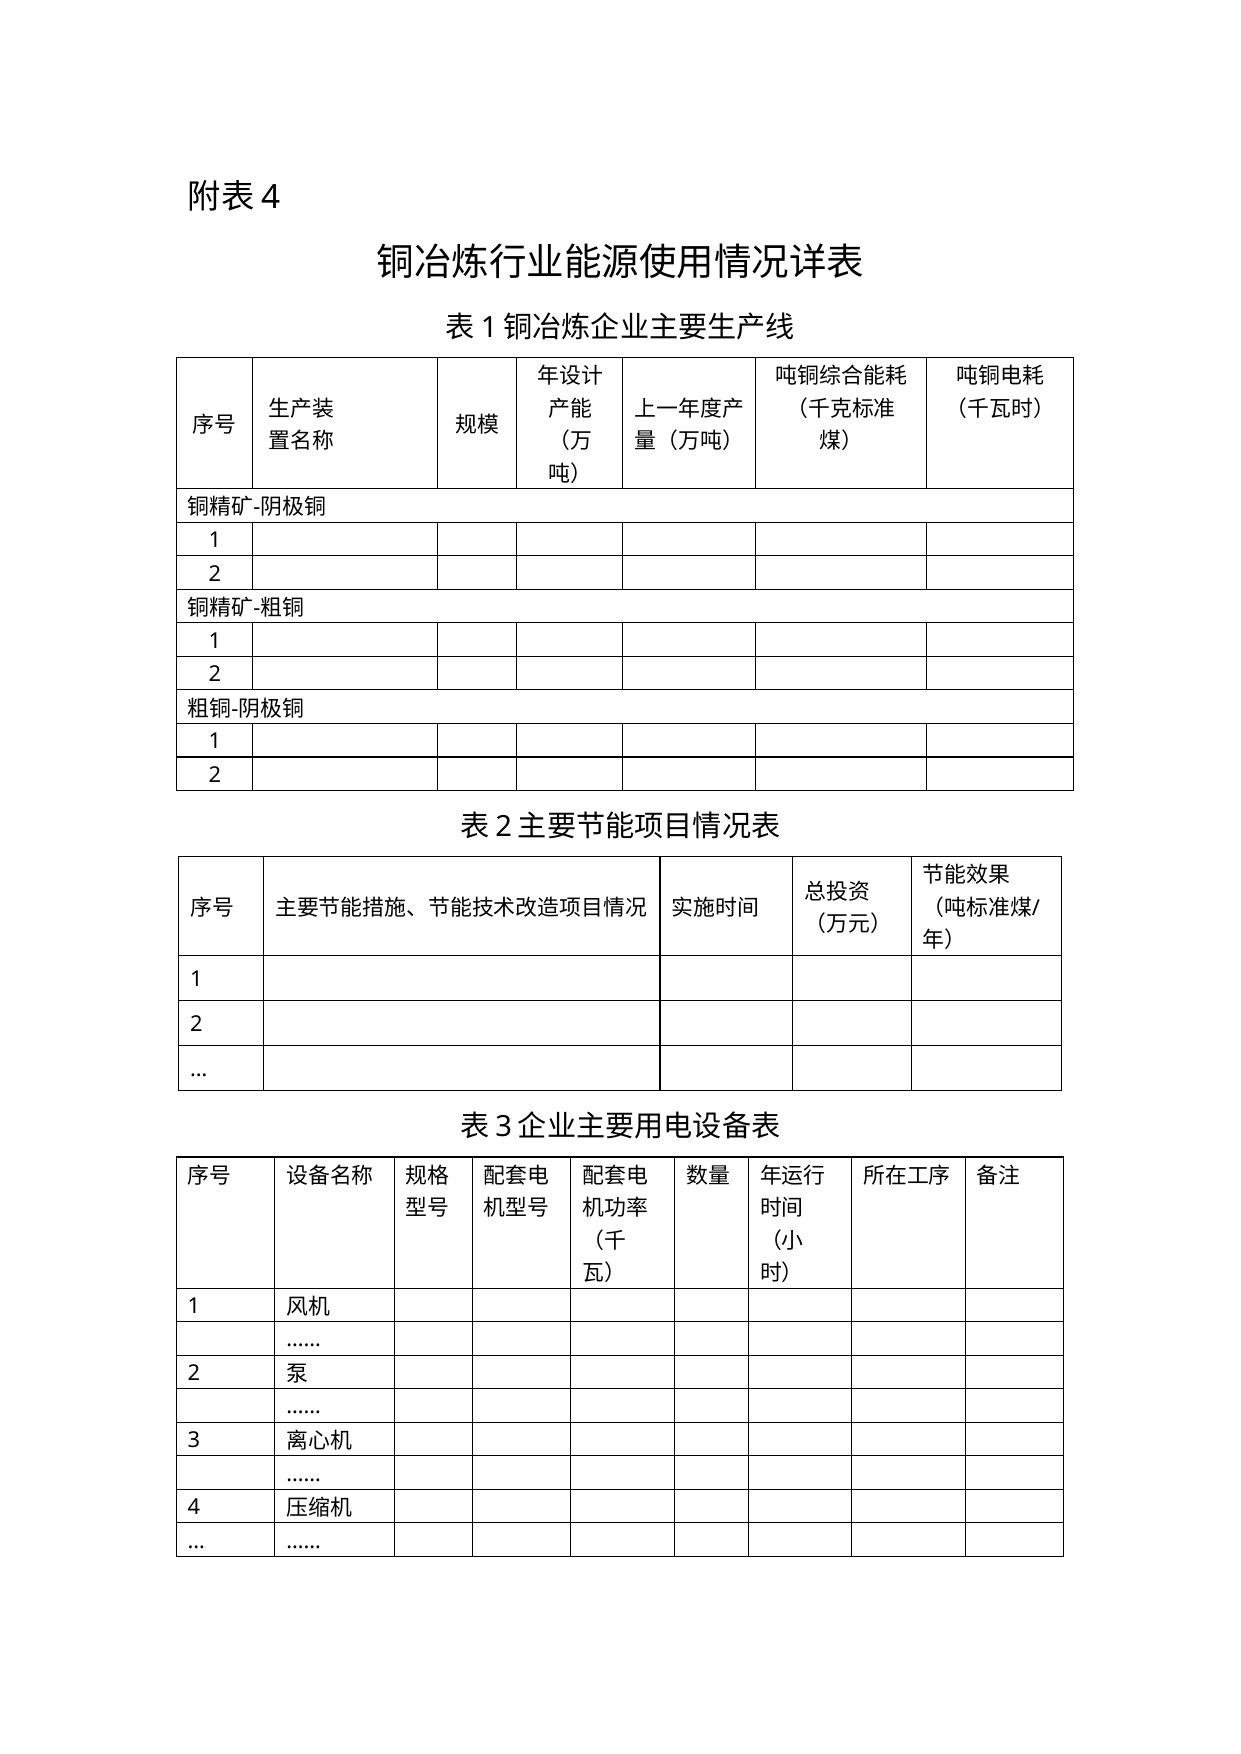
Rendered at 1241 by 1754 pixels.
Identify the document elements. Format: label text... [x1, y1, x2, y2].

table_cell [793, 956, 911, 1000]
table_cell [966, 1456, 1063, 1489]
table_header 节能效果 （吨标准煤/年） [912, 857, 1061, 954]
table_cell [675, 1523, 748, 1556]
table_cell [438, 623, 516, 656]
table_cell …… [275, 1322, 394, 1354]
table_cell [793, 1046, 911, 1090]
text 表3企业主要用电设备表 [187, 1091, 1053, 1156]
table_cell [756, 623, 926, 656]
table_cell [852, 1423, 965, 1455]
table_cell [473, 1389, 570, 1422]
table_cell [395, 1289, 472, 1321]
table_cell [177, 1322, 274, 1354]
table_cell [756, 724, 926, 756]
table_cell [517, 556, 622, 589]
table_header 备注 [966, 1158, 1063, 1287]
table_cell [749, 1423, 851, 1455]
table_cell [438, 758, 516, 790]
table_cell [749, 1523, 851, 1556]
table_cell [517, 523, 622, 555]
table_cell [517, 724, 622, 756]
table_cell 2 [177, 1356, 274, 1388]
table_cell [264, 1001, 659, 1045]
table_header 序号 [177, 1158, 274, 1287]
table_cell …… [275, 1523, 394, 1556]
table_cell [756, 556, 926, 589]
table_header 设备名称 [275, 1158, 394, 1287]
table_cell [395, 1423, 472, 1455]
table_cell [473, 1423, 570, 1455]
table_cell [438, 556, 516, 589]
table_cell [675, 1423, 748, 1455]
table_cell [852, 1523, 965, 1556]
table_cell [517, 623, 622, 656]
table_cell [756, 523, 926, 555]
table_cell [473, 1356, 570, 1388]
table_cell 2 [179, 1001, 263, 1045]
table_cell …… [275, 1456, 394, 1489]
table_cell … [179, 1046, 263, 1090]
table_cell [661, 1001, 792, 1045]
table_cell [623, 758, 755, 790]
table_cell [749, 1456, 851, 1489]
table_cell [661, 956, 792, 1000]
table_cell [966, 1356, 1063, 1388]
table_cell [966, 1289, 1063, 1321]
table_cell [253, 758, 437, 790]
table_cell [675, 1389, 748, 1422]
table_cell [571, 1289, 674, 1321]
table_cell [927, 523, 1073, 555]
table_cell 风机 [275, 1289, 394, 1321]
text 表2主要节能项目情况表 [187, 791, 1053, 856]
table_cell 2 [177, 556, 252, 589]
table_cell [571, 1389, 674, 1422]
table_header 吨铜电耗（千瓦时） [927, 358, 1073, 488]
table_cell [675, 1490, 748, 1522]
table_header 年设计产能（万吨） [517, 358, 622, 488]
table_cell [623, 623, 755, 656]
table_cell [571, 1523, 674, 1556]
table_cell [927, 758, 1073, 790]
table_cell [749, 1289, 851, 1321]
table_cell [395, 1490, 472, 1522]
table_cell [623, 724, 755, 756]
table_cell 4 [177, 1490, 274, 1522]
table_cell [395, 1456, 472, 1489]
table_cell 离心机 [275, 1423, 394, 1455]
table_header 实施时间 [661, 857, 792, 954]
table_cell …… [275, 1389, 394, 1422]
table_cell [473, 1490, 570, 1522]
table_cell [623, 523, 755, 555]
table_cell [253, 657, 437, 689]
table_cell [264, 1046, 659, 1090]
table_cell [571, 1322, 674, 1354]
text 铜冶炼行业能源使用情况详表 [187, 227, 1053, 292]
table_cell [927, 556, 1073, 589]
table_cell [966, 1322, 1063, 1354]
table_header 年运行时间（小时） [749, 1158, 851, 1287]
table_cell [661, 1046, 792, 1090]
table_header 总投资（万元） [793, 857, 911, 954]
table_cell [517, 758, 622, 790]
table_cell [264, 956, 659, 1000]
table_header 序号 [179, 857, 263, 954]
table_cell [473, 1523, 570, 1556]
table_cell [253, 556, 437, 589]
table_cell 粗铜-阴极铜 [177, 690, 1073, 723]
table_cell 1 [177, 623, 252, 656]
table_header 所在工序 [852, 1158, 965, 1287]
table_cell [912, 956, 1061, 1000]
table_cell … [177, 1523, 274, 1556]
text 附表4 [187, 162, 1053, 227]
table_header 上一年度产量（万吨） [623, 358, 755, 488]
table_cell [395, 1322, 472, 1354]
table_cell [793, 1001, 911, 1045]
table_cell [675, 1456, 748, 1489]
table_cell [927, 724, 1073, 756]
table_header 配套电机型号 [473, 1158, 570, 1287]
table_cell [438, 724, 516, 756]
table_cell [852, 1289, 965, 1321]
table_header 序号 [177, 358, 252, 488]
table_cell [438, 523, 516, 555]
table_header 吨铜综合能耗（千克标准煤） [756, 358, 926, 488]
table_cell [756, 758, 926, 790]
table_cell [966, 1389, 1063, 1422]
table_cell [395, 1389, 472, 1422]
table_cell [571, 1490, 674, 1522]
table_header 规模 [438, 358, 516, 488]
table_header 配套电机功率（千瓦） [571, 1158, 674, 1287]
table_cell [571, 1456, 674, 1489]
table_cell 1 [177, 724, 252, 756]
table_cell [675, 1289, 748, 1321]
table_cell [473, 1456, 570, 1489]
table_cell [749, 1356, 851, 1388]
table_header 数量 [675, 1158, 748, 1287]
table_cell [675, 1322, 748, 1354]
table_cell [571, 1423, 674, 1455]
table_cell 3 [177, 1423, 274, 1455]
table_cell [852, 1490, 965, 1522]
table_cell [253, 523, 437, 555]
table_cell [395, 1356, 472, 1388]
table_cell [912, 1046, 1061, 1090]
table_cell [571, 1356, 674, 1388]
table_cell [966, 1523, 1063, 1556]
table_cell [675, 1356, 748, 1388]
table_header 规格型号 [395, 1158, 472, 1287]
table_cell 1 [177, 523, 252, 555]
table_cell [177, 1389, 274, 1422]
table_cell 泵 [275, 1356, 394, 1388]
table_cell [749, 1389, 851, 1422]
table_cell [749, 1490, 851, 1522]
table_header 生产装置名称 [253, 358, 437, 488]
table_cell 1 [179, 956, 263, 1000]
table_cell [852, 1456, 965, 1489]
table_cell 铜精矿-粗铜 [177, 590, 1073, 622]
table_cell [623, 657, 755, 689]
table_header 主要节能措施、节能技术改造项目情况 [264, 857, 659, 954]
text 表1铜冶炼企业主要生产线 [187, 292, 1053, 357]
table_cell [852, 1389, 965, 1422]
table_cell [852, 1322, 965, 1354]
table_cell [438, 657, 516, 689]
table_cell [473, 1322, 570, 1354]
table_cell 压缩机 [275, 1490, 394, 1522]
table_cell [253, 724, 437, 756]
table_cell [517, 657, 622, 689]
table_cell [852, 1356, 965, 1388]
table_cell [177, 1456, 274, 1489]
table_cell [927, 657, 1073, 689]
table_cell [749, 1322, 851, 1354]
table_cell 2 [177, 758, 252, 790]
table_cell 2 [177, 657, 252, 689]
table_cell [966, 1490, 1063, 1522]
table_cell [966, 1423, 1063, 1455]
table_cell [912, 1001, 1061, 1045]
table_cell 铜精矿-阴极铜 [177, 489, 1073, 522]
table_cell [756, 657, 926, 689]
table_cell [623, 556, 755, 589]
table_cell [927, 623, 1073, 656]
table_cell [253, 623, 437, 656]
table_cell [473, 1289, 570, 1321]
table_cell [395, 1523, 472, 1556]
table_cell 1 [177, 1289, 274, 1321]
